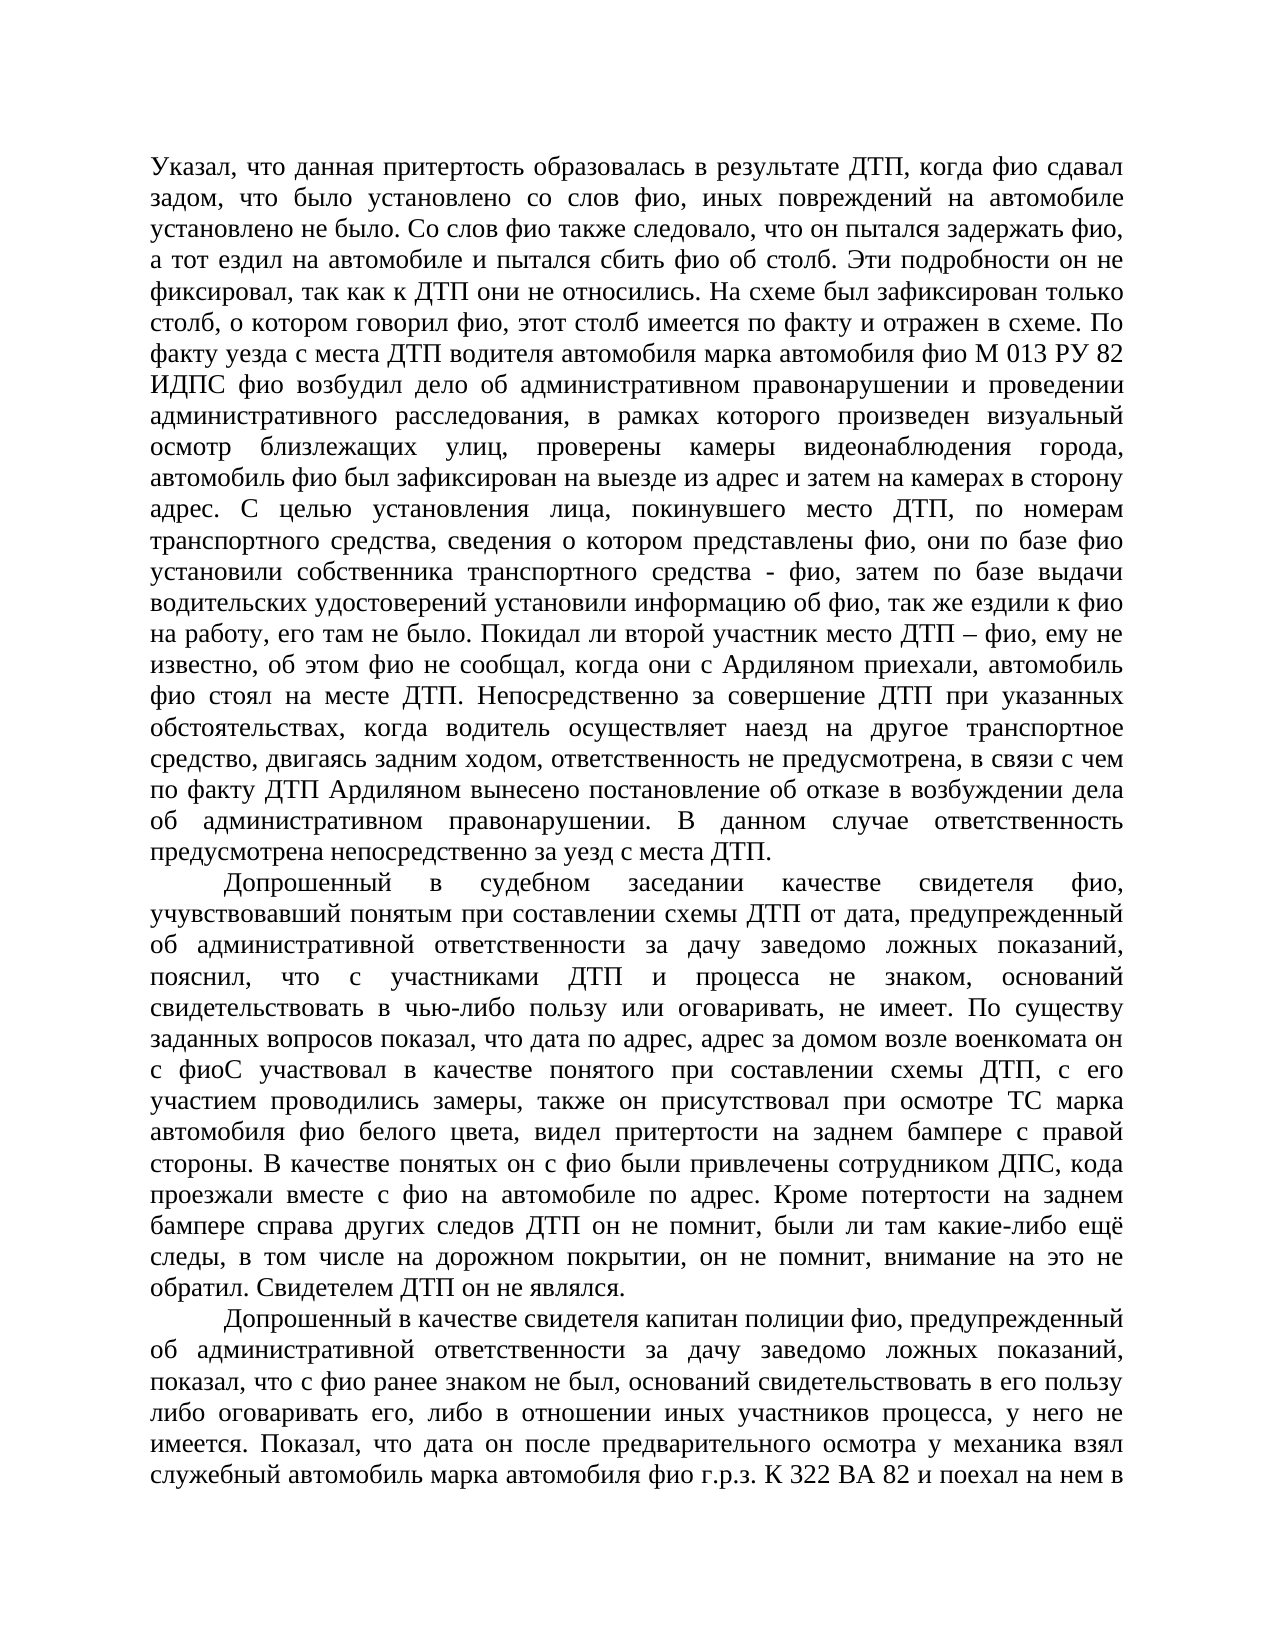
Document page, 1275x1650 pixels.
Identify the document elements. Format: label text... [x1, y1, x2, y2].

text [150, 1302, 1125, 1489]
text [150, 150, 1125, 866]
text Допрошенный в судебном заседании качестве свидетеля фио, учувствовавший понятым при составлении схемы ДТП от дата, предупрежденный об административной ответственности за дачу заведомо ложных показаний, пояснил, что с участниками ДТП и процесса не знаком, оснований свидетельствовать в чью-либо пользу или оговаривать, не имеет. По существу заданных вопросов показал, что дата по адрес, адрес за домом возле военкомата он с фиоС участвовал в качестве понятого при составлении схемы ДТП, с его участием проводились замеры, также он присутствовал при осмотре ТС марка автомобиля фио белого цвета, видел притертости на заднем бампере с правой стороны. В качестве понятых он с фио были привлечены сотрудником ДПС, кода проезжали вместе с фио на автомобиле по адрес. Кроме потертости на заднем бампере справа других следов ДТП он не помнит, были ли там какие-либо ещё следы, в том числе на дорожном покрытии, он не помнит, внимание на это не обратил. Свидетелем ДТП он не являлся. [150, 866, 1125, 1302]
